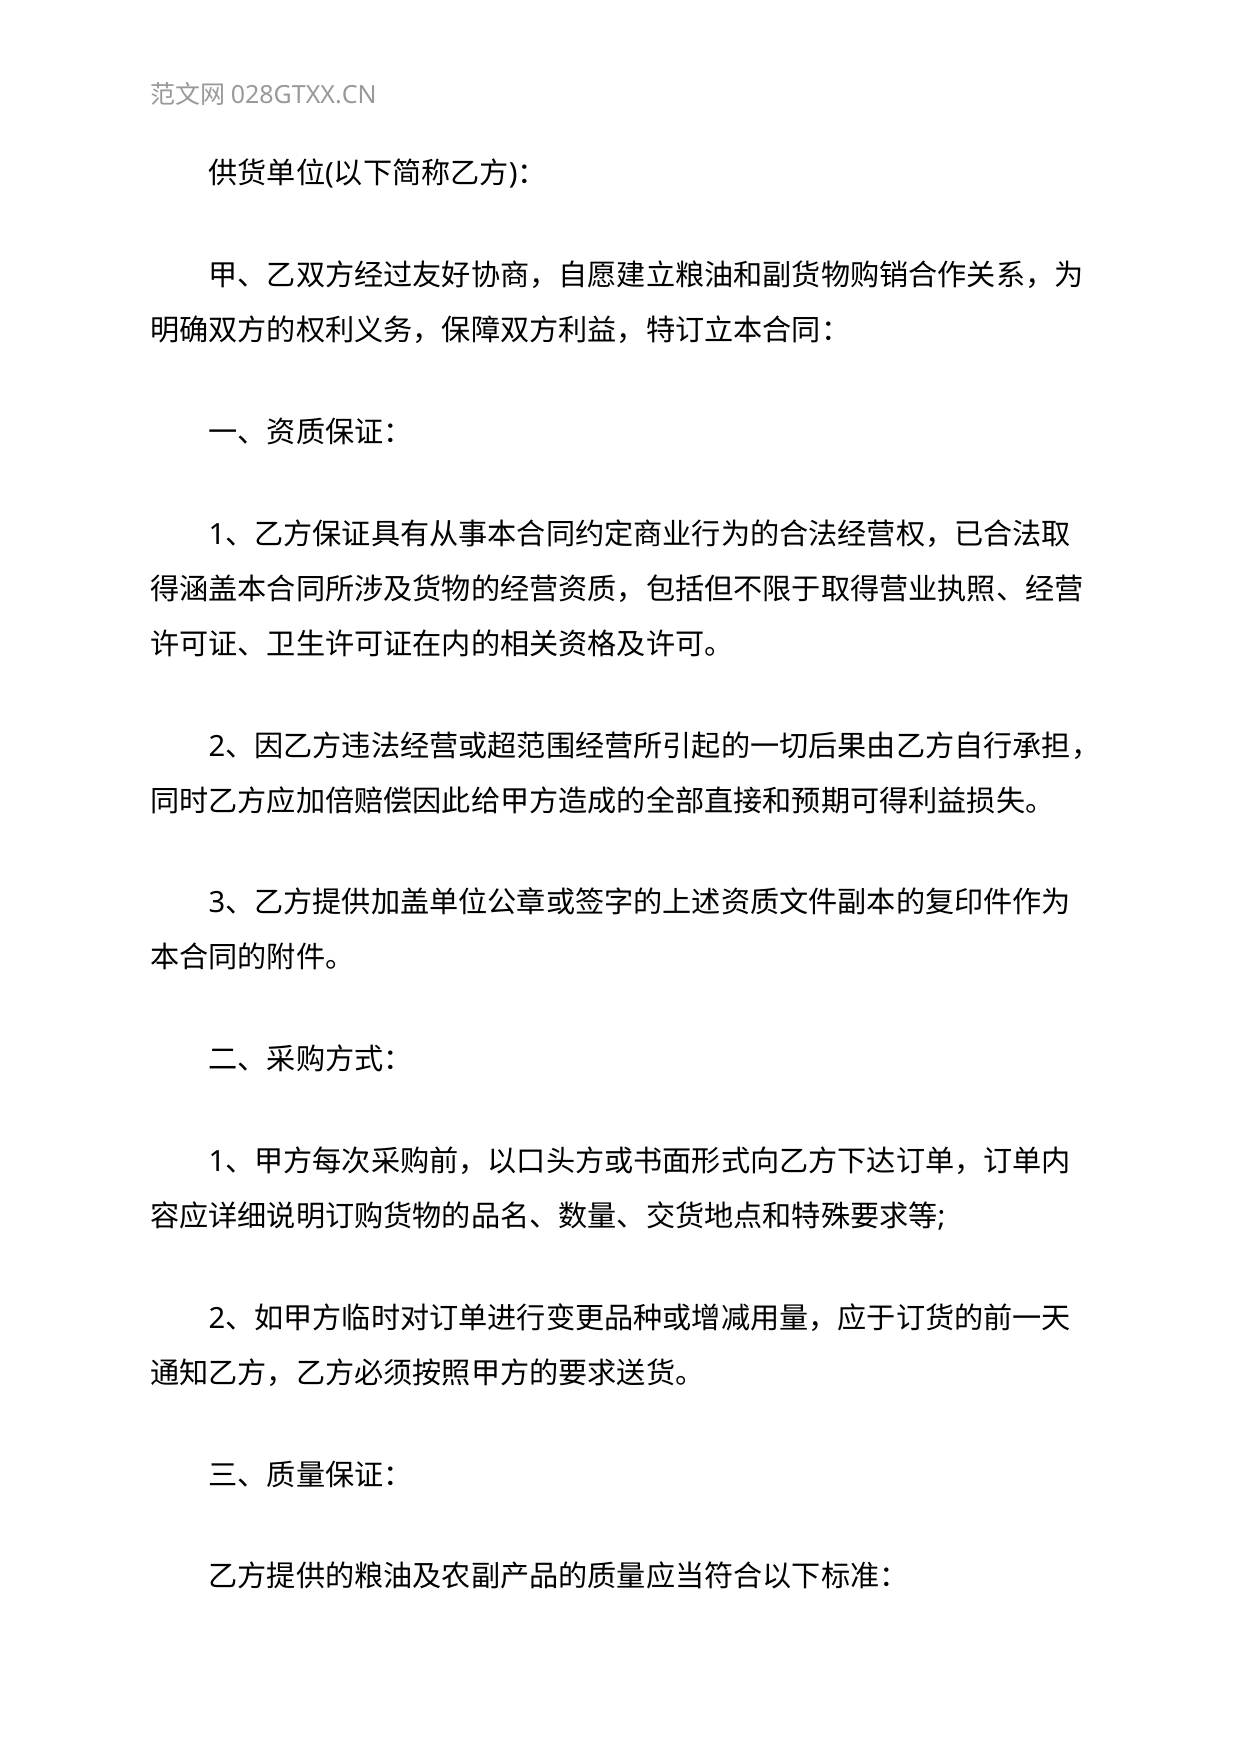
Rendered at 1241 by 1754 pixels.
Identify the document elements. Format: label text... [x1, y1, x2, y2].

text 1、甲方每次采购前，以口头方或书面形式向乙方下达订单，订单内容应详细说明订购货物的品名、数量、交货地点和特殊要求等; [150, 1137, 1090, 1235]
text 1、乙方保证具有从事本合同约定商业行为的合法经营权，已合法取得涵盖本合同所涉及货物的经营资质，包括但不限于取得营业执照、经营许可证、卫生许可证在内的相关资格及许可。 [150, 510, 1090, 663]
text 乙方提供的粮油及农副产品的质量应当符合以下标准： [150, 1553, 1090, 1595]
text 2、因乙方违法经营或超范围经营所引起的一切后果由乙方自行承担，同时乙方应加倍赔偿因此给甲方造成的全部直接和预期可得利益损失。 [150, 722, 1090, 819]
text 三、质量保证： [150, 1451, 1090, 1493]
text 2、如甲方临时对订单进行变更品种或增减用量，应于订货的前一天通知乙方，乙方必须按照甲方的要求送货。 [150, 1294, 1090, 1392]
text 供货单位(以下简称乙方)： [150, 150, 1090, 192]
text 甲、乙双方经过友好协商，自愿建立粮油和副货物购销合作关系，为明确双方的权利义务，保障双方利益，特订立本合同： [150, 252, 1090, 349]
text 二、采购方式： [150, 1036, 1090, 1078]
text 3、乙方提供加盖单位公章或签字的上述资质文件副本的复印件作为本合同的附件。 [150, 879, 1090, 976]
text 一、资质保证： [150, 409, 1090, 451]
